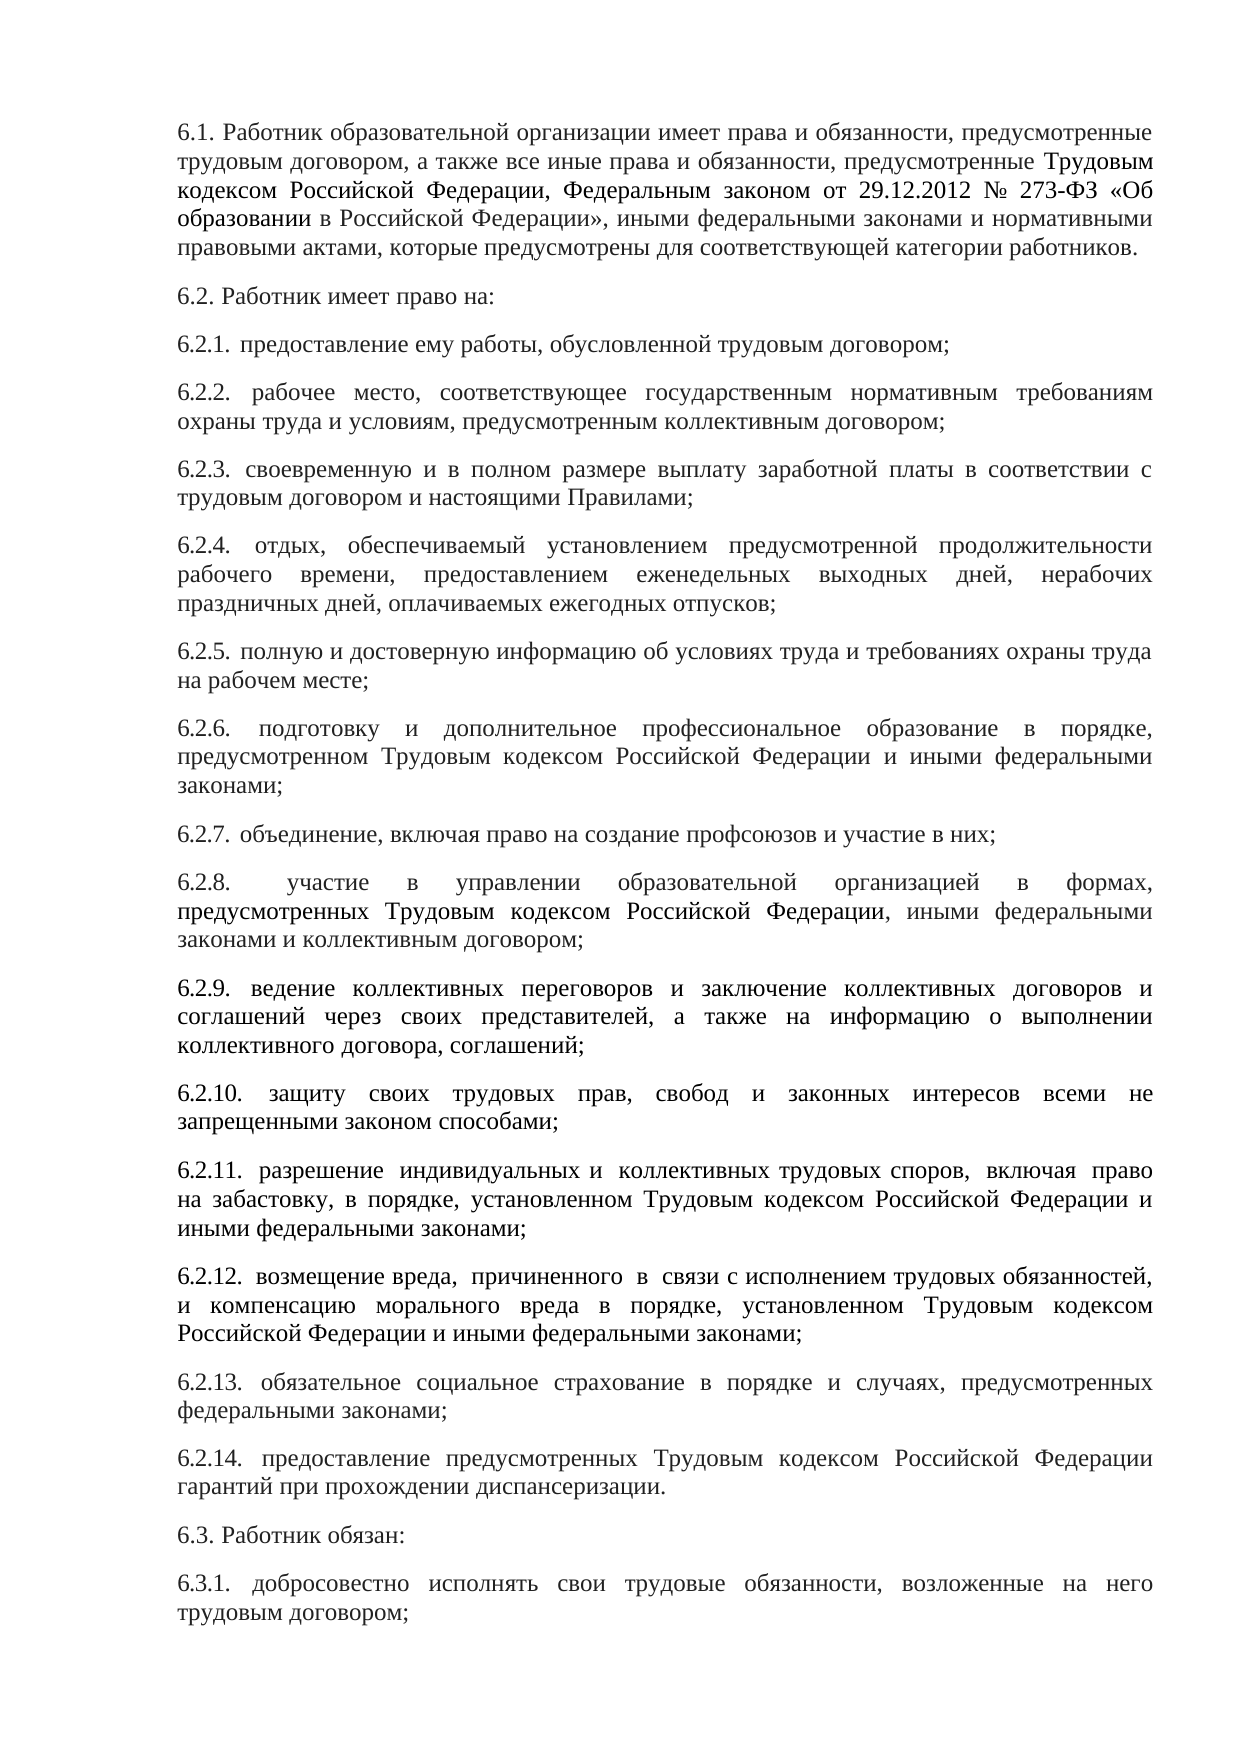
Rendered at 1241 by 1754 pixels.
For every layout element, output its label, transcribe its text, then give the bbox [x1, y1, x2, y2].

list отдых, обеспечиваемый установлением предусмотренной продолжительности рабочего времени, предоставлением еженедельных выходных дней, нерабочих праздничных дней, оплачиваемых ежегодных отпусков; [177, 531, 1153, 617]
list предоставление ему работы, обусловленной трудовым договором; [177, 329, 1165, 358]
list полную и достоверную информацию об условиях труда и требованиях охраны труда на рабочем месте; [177, 636, 1152, 694]
list подготовку и дополнительное профессиональное образование в порядке, предусмотренном Трудовым кодексом Российской Федерации и иными федеральными законами; [177, 713, 1153, 799]
list возмещение вреда, причиненного в связи с исполнением трудовых обязанностей, и компенсацию морального вреда в порядке, установленном Трудовым кодексом Российской Федерации и иными федеральными законами; [177, 1261, 1153, 1347]
list добросовестно исполнять свои трудовые обязанности, возложенные на него трудовым договором; [177, 1568, 1153, 1625]
list предоставление предусмотренных Трудовым кодексом Российской Федерации гарантий при прохождении диспансеризации. [177, 1444, 1153, 1500]
list рабочее место, соответствующее государственным нормативным требованиям охраны труда и условиям, предусмотренным коллективным договором; [177, 377, 1153, 435]
list участие в управлении образовательной организацией в формах, предусмотренных Трудовым кодексом Российской Федерации, иными федеральными законами и коллективным договором; [177, 867, 1153, 953]
list своевременную и в полном размере выплату заработной платы в соответствии с трудовым договором и настоящими Правилами; [177, 454, 1153, 511]
list Работник имеет право на: [177, 281, 1165, 309]
list разрешение индивидуальных и коллективных трудовых споров, включая право на забастовку, в порядке, установленном Трудовым кодексом Российской Федерации и иными федеральными законами; [177, 1155, 1153, 1241]
list ведение коллективных переговоров и заключение коллективных договоров и соглашений через своих представителей, а также на информацию о выполнении коллективного договора, соглашений; [177, 973, 1153, 1059]
list защиту своих трудовых прав, свобод и законных интересов всеми не запрещенными законом способами; [177, 1079, 1153, 1135]
list обязательное социальное страхование в порядке и случаях, предусмотренных федеральными законами; [177, 1367, 1153, 1424]
list Работник обязан: [177, 1520, 1165, 1549]
list объединение, включая право на создание профсоюзов и участие в них; [177, 819, 1165, 847]
list Работник образовательной организации имеет права и обязанности, предусмотренные трудовым договором, а также все иные права и обязанности, предусмотренные Трудовым кодексом Российской Федерации, Федеральным законом от 29.12.2012 № 273-ФЗ «Об образовании в Российской Федерации», иными федеральными законами и нормативными правовыми актами, которые предусмотрены для соответствующей категории работников. [177, 117, 1153, 261]
